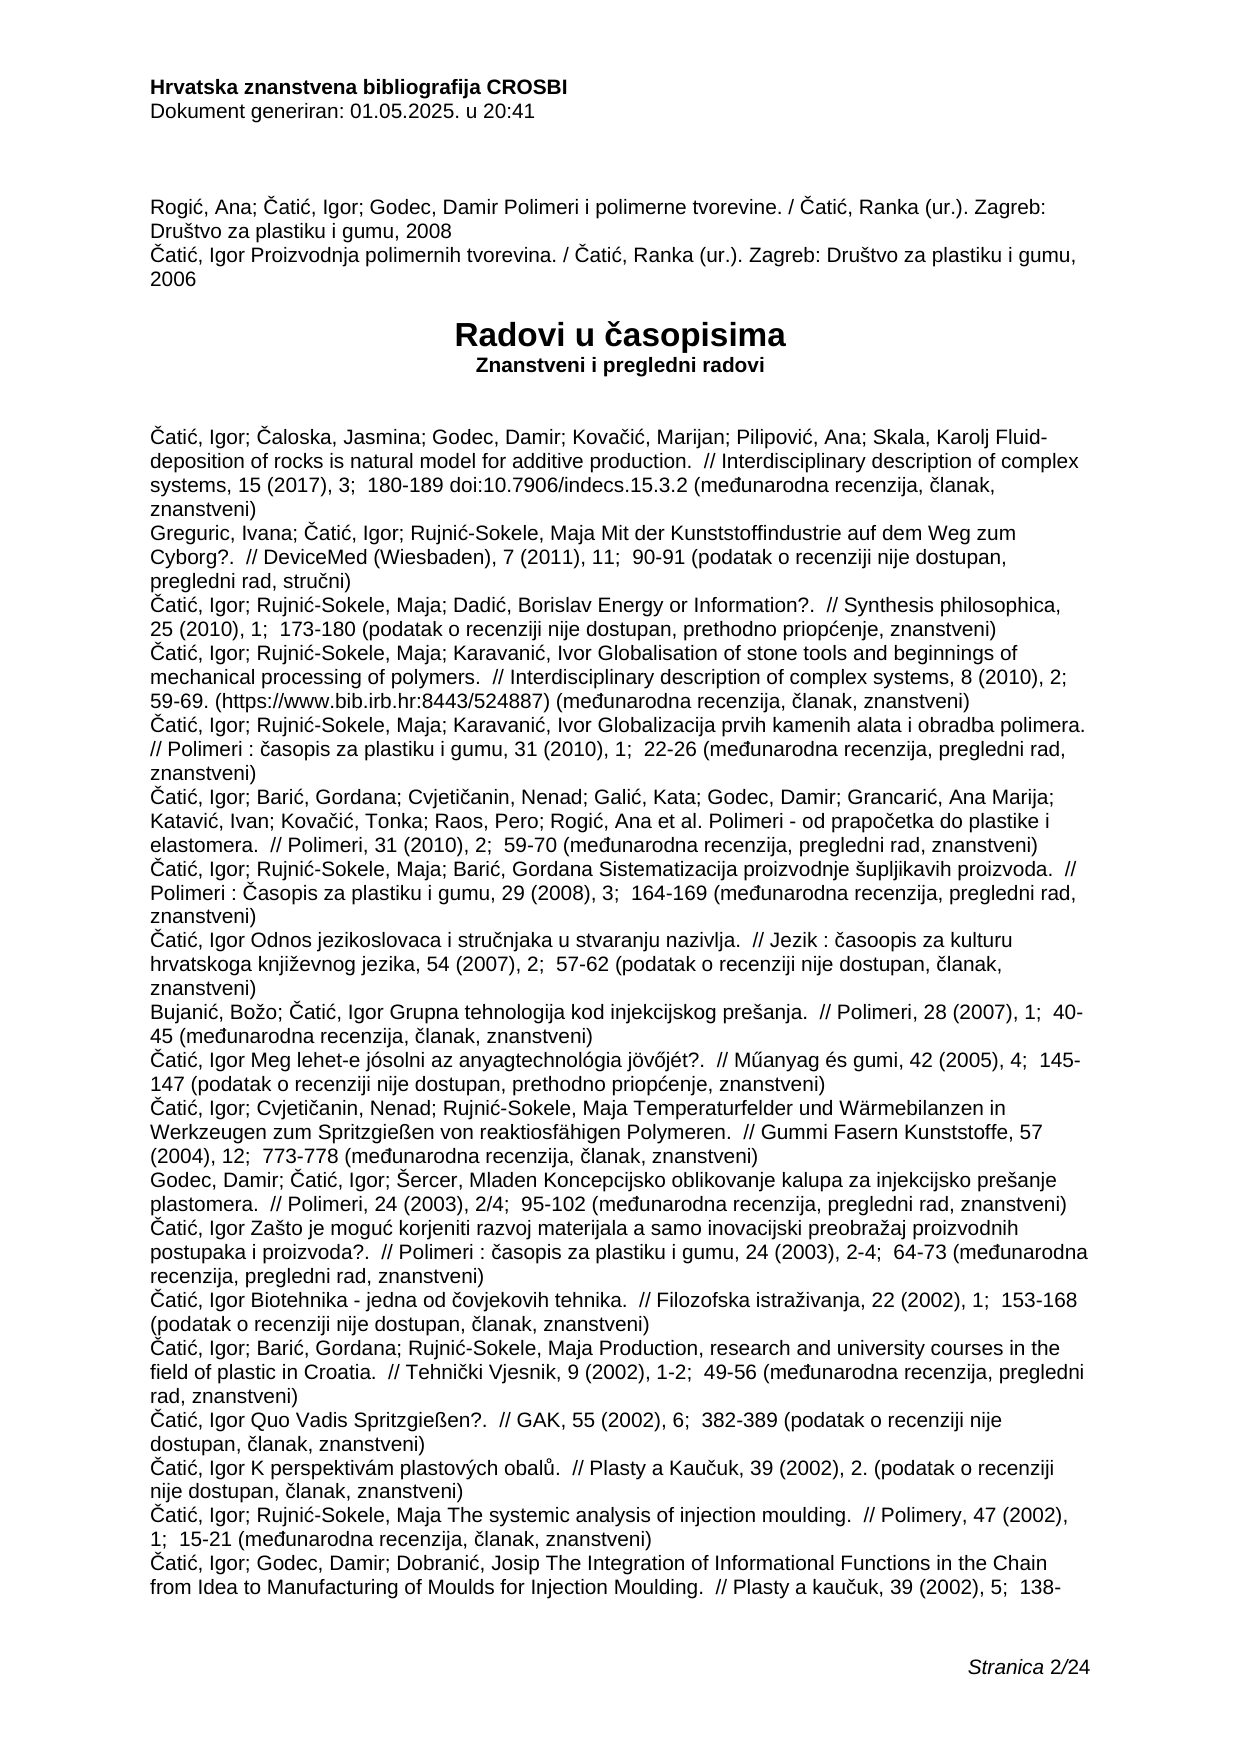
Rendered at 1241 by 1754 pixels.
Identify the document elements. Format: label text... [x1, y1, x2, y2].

text Rogić, Ana; Čatić, Igor; Godec, Damir [150, 195, 1090, 243]
text Čatić, Igor [150, 1216, 1090, 1288]
text Čatić, Igor [150, 928, 1090, 1000]
subtitle Radovi u časopisima [150, 315, 1090, 353]
text Čatić, Igor [150, 1455, 1090, 1503]
text Čatić, Igor; Rujnić-Sokele, Maja [150, 1503, 1090, 1551]
text Čatić, Igor; Rujnić-Sokele, Maja; Barić, Gordana [150, 856, 1090, 928]
text Čatić, Igor; Barić, Gordana; Cvjetičanin, Nenad; Galić, Kata; Godec, Damir; Grancarić, Ana Marija; Katavić, Ivan; Kovačić, Tonka; Raos, Pero; Rogić, Ana et al. [150, 784, 1090, 856]
text Čatić, Igor; Čaloska, Jasmina; Godec, Damir; Kovačić, Marijan; Pilipović, Ana; Skala, Karolj [150, 425, 1090, 521]
text Čatić, Igor [150, 1407, 1090, 1455]
text Čatić, Igor [150, 1048, 1090, 1096]
text Godec, Damir; Čatić, Igor; Šercer, Mladen [150, 1168, 1090, 1216]
text Čatić, Igor; Rujnić-Sokele, Maja; Karavanić, Ivor [150, 713, 1090, 784]
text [150, 1551, 1090, 1599]
text Čatić, Igor [150, 243, 1090, 291]
text Bujanić, Božo; Čatić, Igor [150, 1000, 1090, 1048]
text Greguric, Ivana; Čatić, Igor; Rujnić-Sokele, Maja [150, 521, 1090, 593]
text Čatić, Igor; Rujnić-Sokele, Maja; Dadić, Borislav [150, 593, 1090, 641]
subtitle Znanstveni i pregledni radovi [150, 353, 1090, 377]
text Čatić, Igor; Barić, Gordana; Rujnić-Sokele, Maja [150, 1336, 1090, 1407]
text Čatić, Igor [150, 1288, 1090, 1336]
text Čatić, Igor; Rujnić-Sokele, Maja; Karavanić, Ivor [150, 641, 1090, 713]
text Čatić, Igor; Cvjetičanin, Nenad; Rujnić-Sokele, Maja [150, 1096, 1090, 1168]
